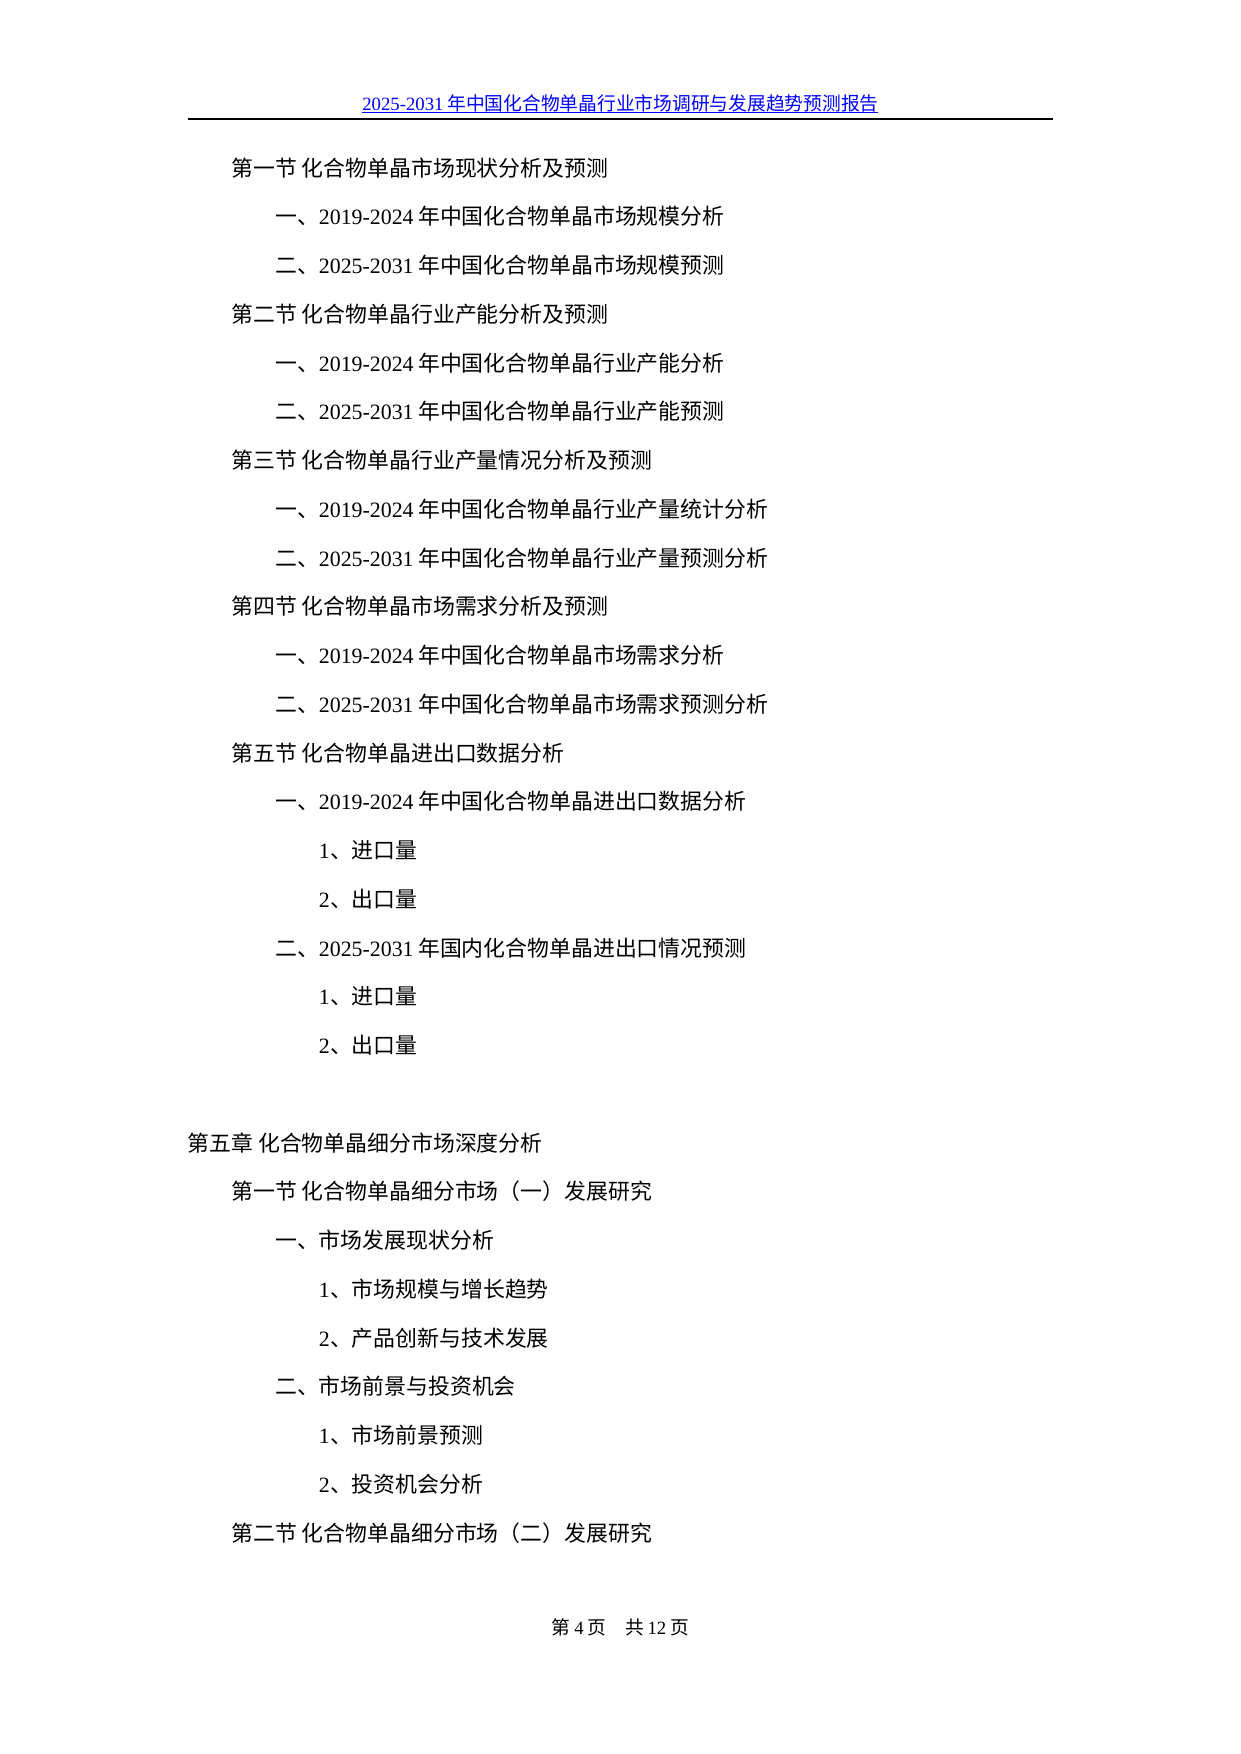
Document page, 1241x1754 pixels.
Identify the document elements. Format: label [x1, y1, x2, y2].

text [187, 150, 1053, 1548]
